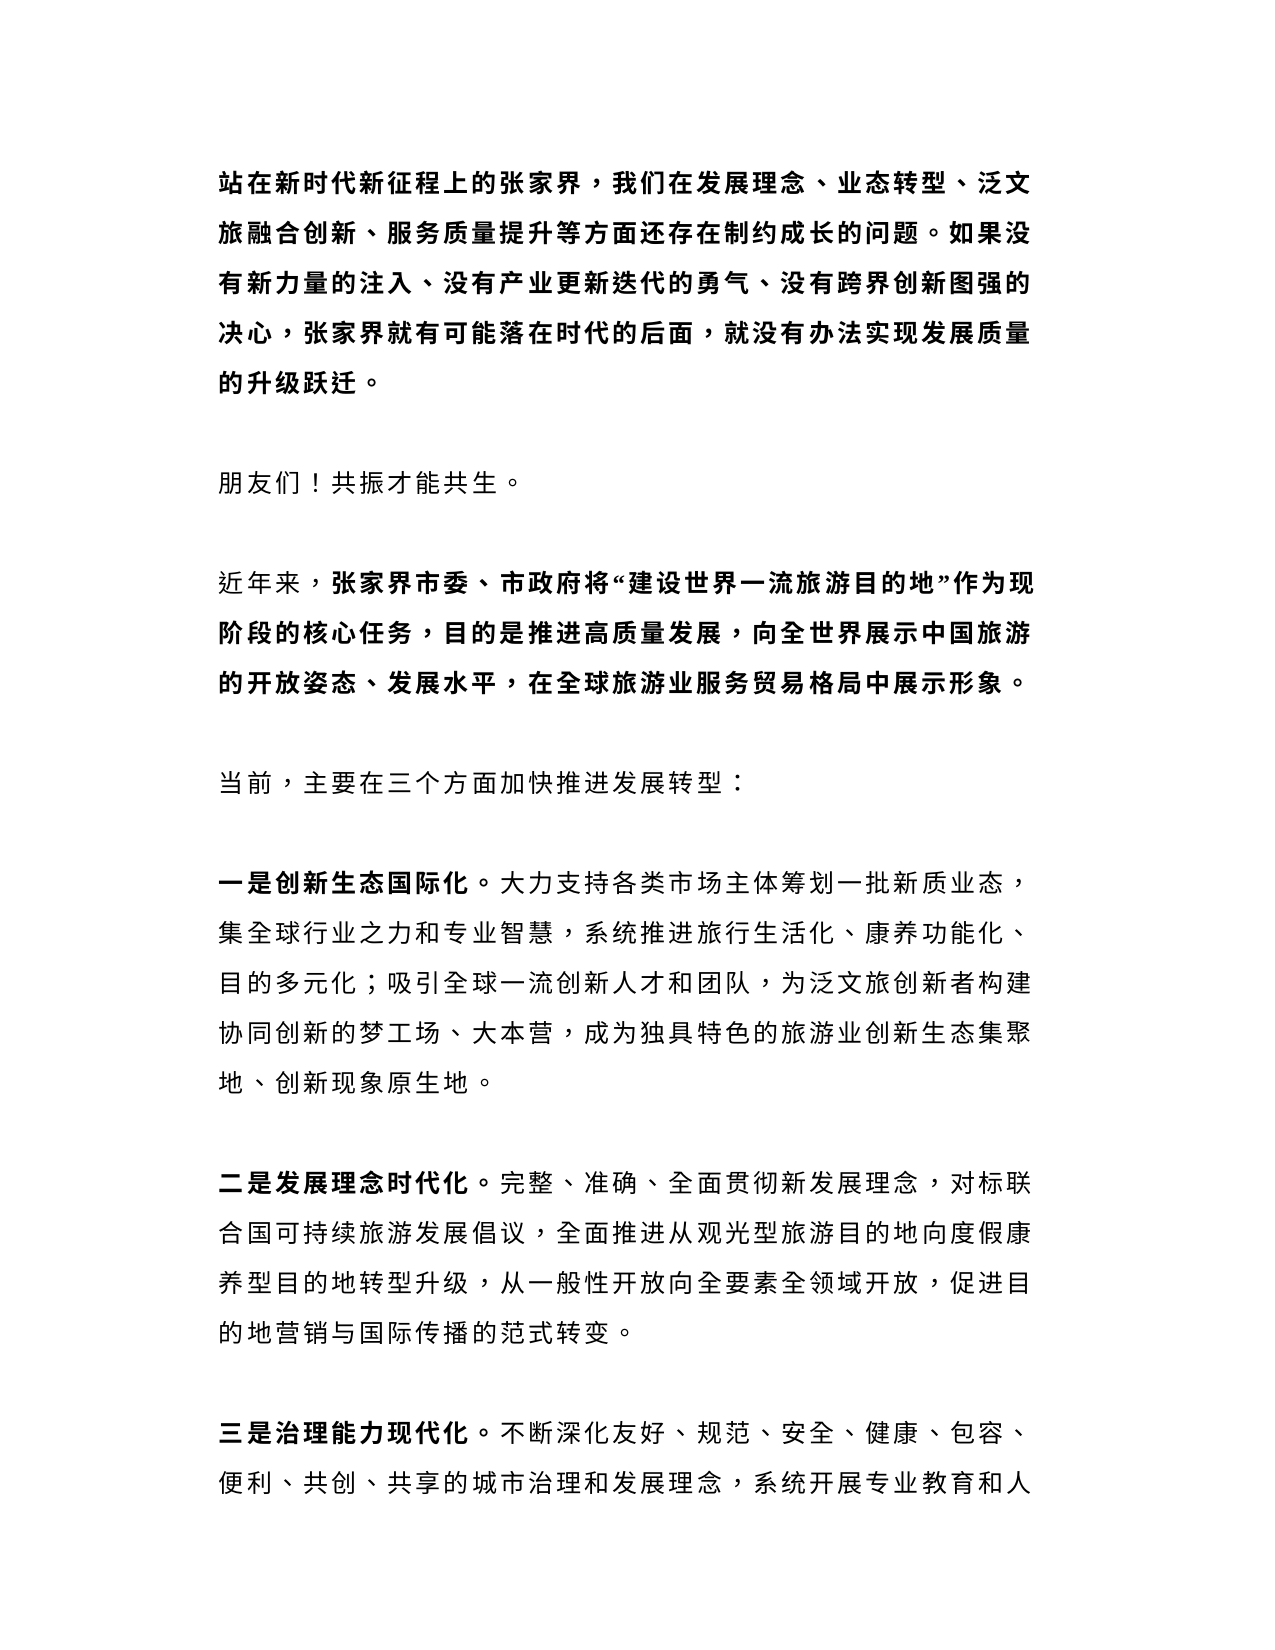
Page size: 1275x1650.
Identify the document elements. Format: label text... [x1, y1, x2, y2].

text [219, 1400, 1056, 1500]
text 近年来，张家界市委、市政府将“建设世界一流旅游目的地”作为现阶段的核心任务，目的是推进高质量发展，向全世界展示中国旅游的开放姿态、发展水平，在全球旅游业服务贸易格局中展示形象。 [219, 550, 1056, 700]
text 当前，主要在三个方面加快推进发展转型： [219, 750, 1056, 800]
text 朋友们！共振才能共生。 [219, 450, 1056, 500]
text 二是发展理念时代化。完整、准确、全面贯彻新发展理念，对标联合国可持续旅游发展倡议，全面推进从观光型旅游目的地向度假康养型目的地转型升级，从一般性开放向全要素全领域开放，促进目的地营销与国际传播的范式转变。 [219, 1150, 1056, 1350]
text 一是创新生态国际化。大力支持各类市场主体筹划一批新质业态，集全球行业之力和专业智慧，系统推进旅行生活化、康养功能化、目的多元化；吸引全球一流创新人才和团队，为泛文旅创新者构建协同创新的梦工场、大本营，成为独具特色的旅游业创新生态集聚地、创新现象原生地。 [219, 850, 1056, 1100]
text 站在新时代新征程上的张家界，我们在发展理念、业态转型、泛文旅融合创新、服务质量提升等方面还存在制约成长的问题。如果没有新力量的注入、没有产业更新迭代的勇气、没有跨界创新图强的决心，张家界就有可能落在时代的后面，就没有办法实现发展质量的升级跃迁。 [219, 150, 1056, 400]
